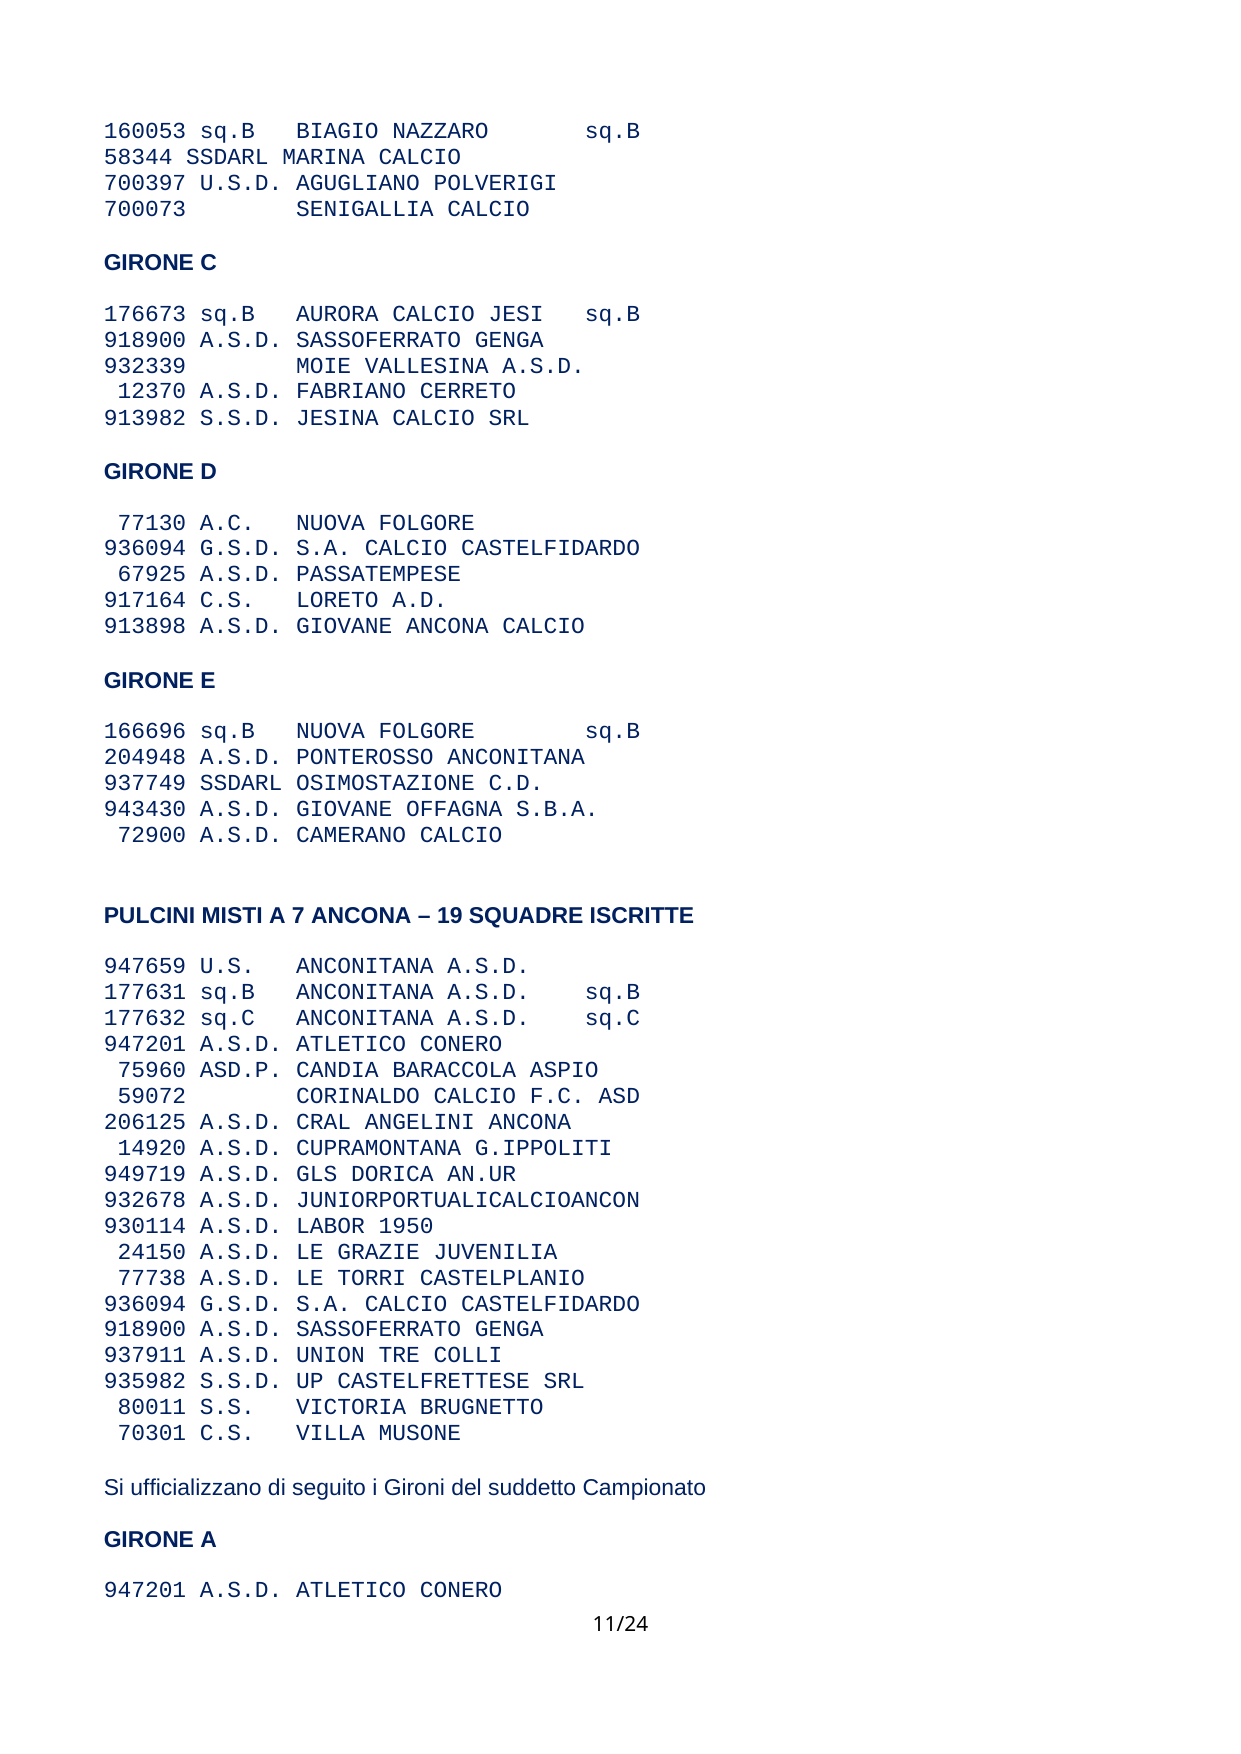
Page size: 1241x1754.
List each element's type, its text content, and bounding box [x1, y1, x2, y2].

text 947659 U.S. ANCONITANA A.S.D. [103, 955, 1137, 981]
text 80011 S.S. VICTORIA BRUGNETTO [103, 1396, 1137, 1422]
text 58344 SSDARL MARINA CALCIO [103, 145, 1137, 171]
text 67925 A.S.D. PASSATEMPESE [103, 563, 1137, 589]
text GIRONE C [103, 249, 1137, 276]
text 14920 A.S.D. CUPRAMONTANA G.IPPOLITI [103, 1136, 1137, 1162]
text Si ufficializzano di seguito i Gironi del suddetto Campionato [103, 1474, 1137, 1500]
text 77738 A.S.D. LE TORRI CASTELPLANIO [103, 1266, 1137, 1292]
text 917164 C.S. LORETO A.D. [103, 589, 1137, 614]
text 936094 G.S.D. S.A. CALCIO CASTELFIDARDO [103, 537, 1137, 563]
text GIRONE A [103, 1526, 1137, 1552]
text 77130 A.C. NUOVA FOLGORE [103, 511, 1137, 537]
text GIRONE D [103, 458, 1137, 484]
text 166696 sq.B NUOVA FOLGORE sq.B [103, 719, 1137, 746]
text 700397 U.S.D. AGUGLIANO POLVERIGI [103, 171, 1137, 197]
text 918900 A.S.D. SASSOFERRATO GENGA [103, 328, 1137, 354]
text 206125 A.S.D. CRAL ANGELINI ANCONA [103, 1110, 1137, 1136]
text 932339 MOIE VALLESINA A.S.D. [103, 354, 1137, 380]
text 176673 sq.B AURORA CALCIO JESI sq.B [103, 302, 1137, 328]
text 937749 SSDARL OSIMOSTAZIONE C.D. [103, 771, 1137, 797]
text 204948 A.S.D. PONTEROSSO ANCONITANA [103, 746, 1137, 771]
text 913982 S.S.D. JESINA CALCIO SRL [103, 406, 1137, 432]
text 72900 A.S.D. CAMERANO CALCIO [103, 823, 1137, 849]
text 937911 A.S.D. UNION TRE COLLI [103, 1344, 1137, 1370]
text 24150 A.S.D. LE GRAZIE JUVENILIA [103, 1240, 1137, 1266]
text 70301 C.S. VILLA MUSONE [103, 1422, 1137, 1447]
text 75960 ASD.P. CANDIA BARACCOLA ASPIO [103, 1058, 1137, 1084]
text 930114 A.S.D. LABOR 1950 [103, 1214, 1137, 1240]
text 949719 A.S.D. GLS DORICA AN.UR [103, 1162, 1137, 1188]
text 59072 CORINALDO CALCIO F.C. ASD [103, 1084, 1137, 1110]
text 936094 G.S.D. S.A. CALCIO CASTELFIDARDO [103, 1292, 1137, 1318]
text PULCINI MISTI A 7 ANCONA – 19 SQUADRE ISCRITTE [103, 902, 1137, 928]
text 177632 sq.C ANCONITANA A.S.D. sq.C [103, 1007, 1137, 1032]
text 160053 sq.B BIAGIO NAZZARO sq.B [103, 119, 1137, 145]
text 913898 A.S.D. GIOVANE ANCONA CALCIO [103, 614, 1137, 641]
text 943430 A.S.D. GIOVANE OFFAGNA S.B.A. [103, 797, 1137, 823]
text 177631 sq.B ANCONITANA A.S.D. sq.B [103, 981, 1137, 1007]
text 918900 A.S.D. SASSOFERRATO GENGA [103, 1318, 1137, 1344]
text 947201 A.S.D. ATLETICO CONERO [103, 1032, 1137, 1058]
text 947201 A.S.D. ATLETICO CONERO [103, 1579, 1137, 1605]
text 12370 A.S.D. FABRIANO CERRETO [103, 380, 1137, 406]
text 932678 A.S.D. JUNIORPORTUALICALCIOANCON [103, 1188, 1137, 1214]
text 935982 S.S.D. UP CASTELFRETTESE SRL [103, 1370, 1137, 1396]
text GIRONE E [103, 667, 1137, 693]
text 700073 SENIGALLIA CALCIO [103, 197, 1137, 223]
